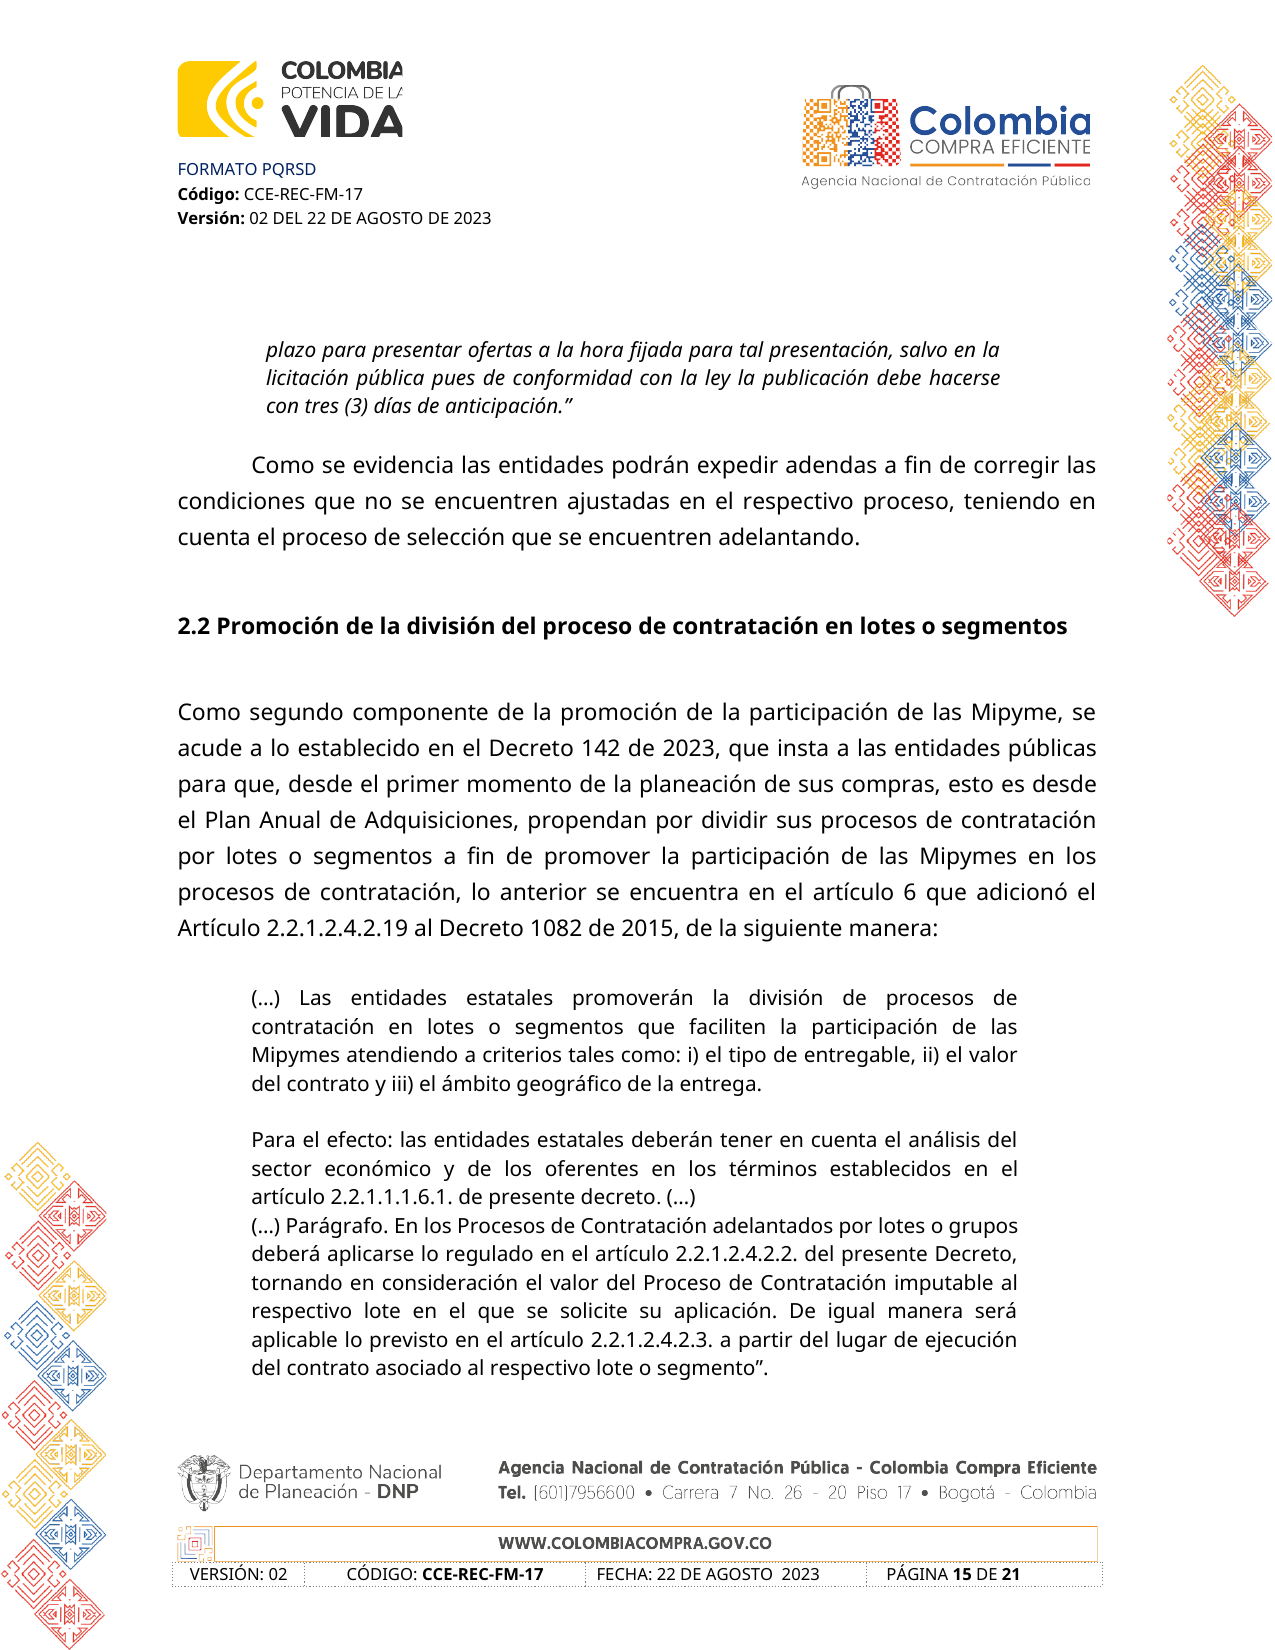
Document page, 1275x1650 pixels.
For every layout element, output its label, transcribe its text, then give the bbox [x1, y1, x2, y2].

picture [177, 61, 402, 137]
list Como se evidencia las entidades podrán expedir adendas a fin de corregir las condiciones que no se encuentren ajustadas en el respectivo proceso, teniendo en cuenta el proceso de selección que se encuentren adelantando. [177, 449, 1098, 552]
picture [0, 1141, 106, 1648]
list (…) Las entidades estatales promoverán la división de procesos de contratación en lotes o segmentos que faciliten la participación de las Mipymes atendiendo a criterios tales como: i) el tipo de entregable, ii) el valor del contrato y iii) el ámbito geográfico de la entrega. [251, 983, 1019, 1097]
picture [177, 1455, 1098, 1562]
list (…) Parágrafo. En los Procesos de Contratación adelantados por lotes o grupos deberá aplicarse lo regulado en el artículo 2.2.1.2.4.2.2. del presente Decreto, tornando en consideración el valor del Proceso de Contratación imputable al respectivo lote en el que se solicite su aplicación. De igual manera será aplicable lo previsto en el artículo 2.2.1.2.4.2.3. a partir del lugar de ejecución del contrato asociado al respectivo lote o segmento”. [251, 1211, 1019, 1382]
list Para el efecto: las entidades estatales deberán tener en cuenta el análisis del sector económico y de los oferentes en los términos establecidos en el artículo 2.2.1.1.1.6.1. de presente decreto. (…) [251, 1126, 1019, 1211]
text 2.2 Promoción de la división del proceso de contratación en lotes o segmentos [177, 609, 1098, 641]
list Como segundo componente de la promoción de la participación de las Mipyme, se acude a lo establecido en el Decreto 142 de 2023, que insta a las entidades públicas para que, desde el primer momento de la planeación de sus compras, esto es desde el Plan Anual de Adquisiciones, propendan por dividir sus procesos de contratación por lotes o segmentos a fin de promover la participación de las Mipymes en los procesos de contratación, lo anterior se encuentra en el artículo 6 que adicionó el Artículo 2.2.1.2.4.2.19 al Decreto 1082 de 2015, de la siguiente manera: [177, 696, 1098, 943]
picture [801, 85, 1090, 189]
picture [1165, 65, 1272, 614]
